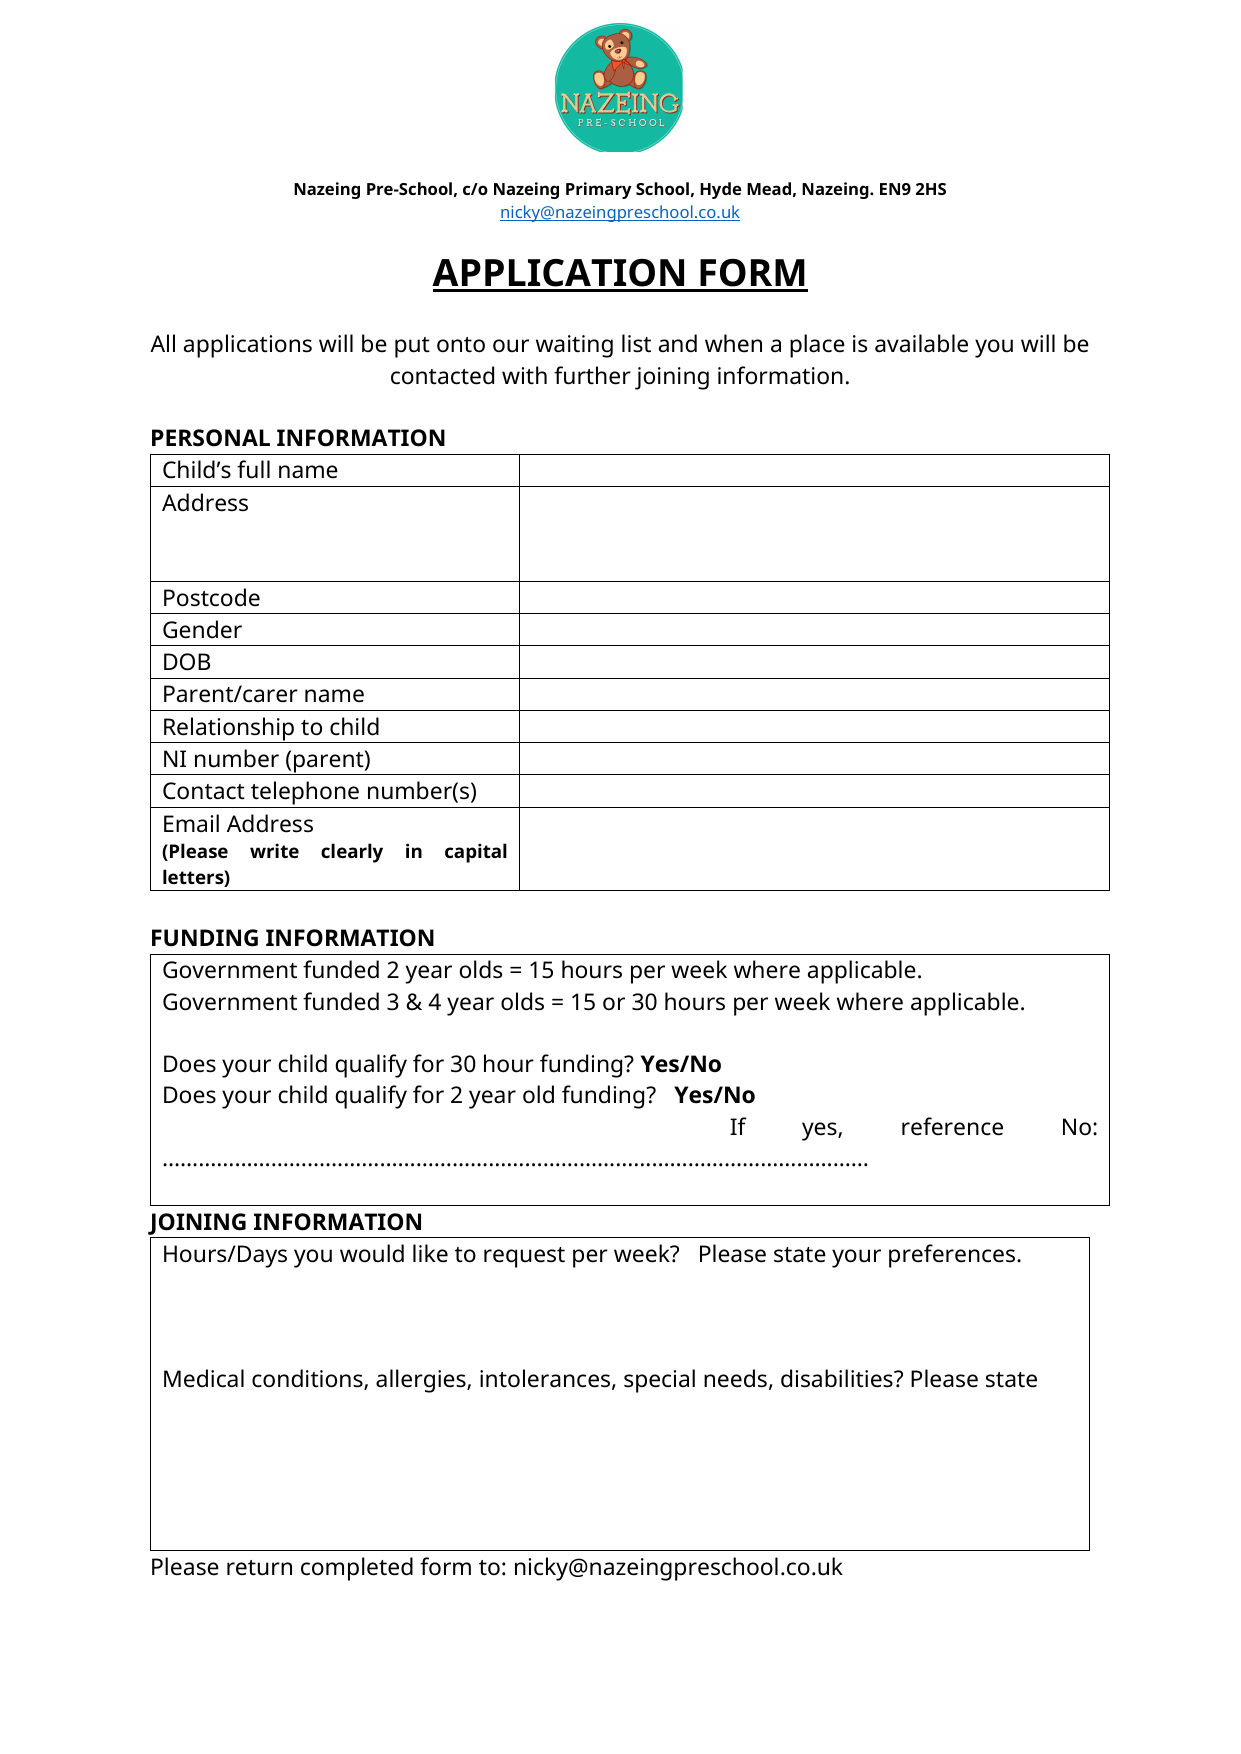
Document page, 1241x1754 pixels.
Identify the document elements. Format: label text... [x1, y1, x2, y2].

text Please return completed form to: nicky@nazeingpreschool.co.uk [150, 1551, 1090, 1583]
table_cell [520, 808, 1109, 890]
table_cell [520, 582, 1109, 613]
table_cell NI number (parent) [151, 743, 519, 774]
table_header Hours/Days you would like to request per week? Please state your preferences. Medical conditions, allergies, intolerances, special needs, disabilities? Please state [151, 1238, 1089, 1550]
table_header [520, 455, 1109, 486]
table_header Government funded 2 year olds = 15 hours per week where applicable. Government funded 3 & 4 year olds = 15 or 30 hours per week where applicable. Does your child qualify for 30 hour funding? Yes/No Does your child qualify for 2 year old funding? Yes/No If yes, reference No: ……………………………………………………………………………………………………… [151, 955, 1109, 1204]
table_cell Address [151, 487, 519, 581]
table_cell Email Address (Please write clearly in capital letters) [151, 808, 519, 890]
table_cell [520, 679, 1109, 710]
text Nazeing Pre-School, c/o Nazeing Primary School, Hyde Mead, Nazeing. EN9 2HS [150, 178, 1090, 201]
table_header Child’s full name [151, 455, 519, 486]
text PERSONAL INFORMATION [150, 422, 1090, 453]
table_cell [520, 614, 1109, 645]
text JOINING INFORMATION [150, 1206, 1090, 1237]
table_cell Relationship to child [151, 711, 519, 742]
table_cell [520, 775, 1109, 807]
table_cell [520, 743, 1109, 774]
text FUNDING INFORMATION [150, 922, 1090, 953]
table_cell [520, 487, 1109, 581]
table_cell Contact telephone number(s) [151, 775, 519, 807]
picture [554, 23, 683, 152]
table_cell [520, 646, 1109, 677]
table_cell Postcode [151, 582, 519, 613]
table_cell [520, 711, 1109, 742]
table_cell Gender [151, 614, 519, 645]
table_cell Parent/carer name [151, 679, 519, 710]
text nicky@nazeingpreschool.co.uk [150, 201, 1090, 223]
table_cell DOB [151, 646, 519, 677]
text All applications will be put onto our waiting list and when a place is available you will be contacted with further joining information. [150, 328, 1090, 391]
text APPLICATION FORM [150, 246, 1090, 297]
